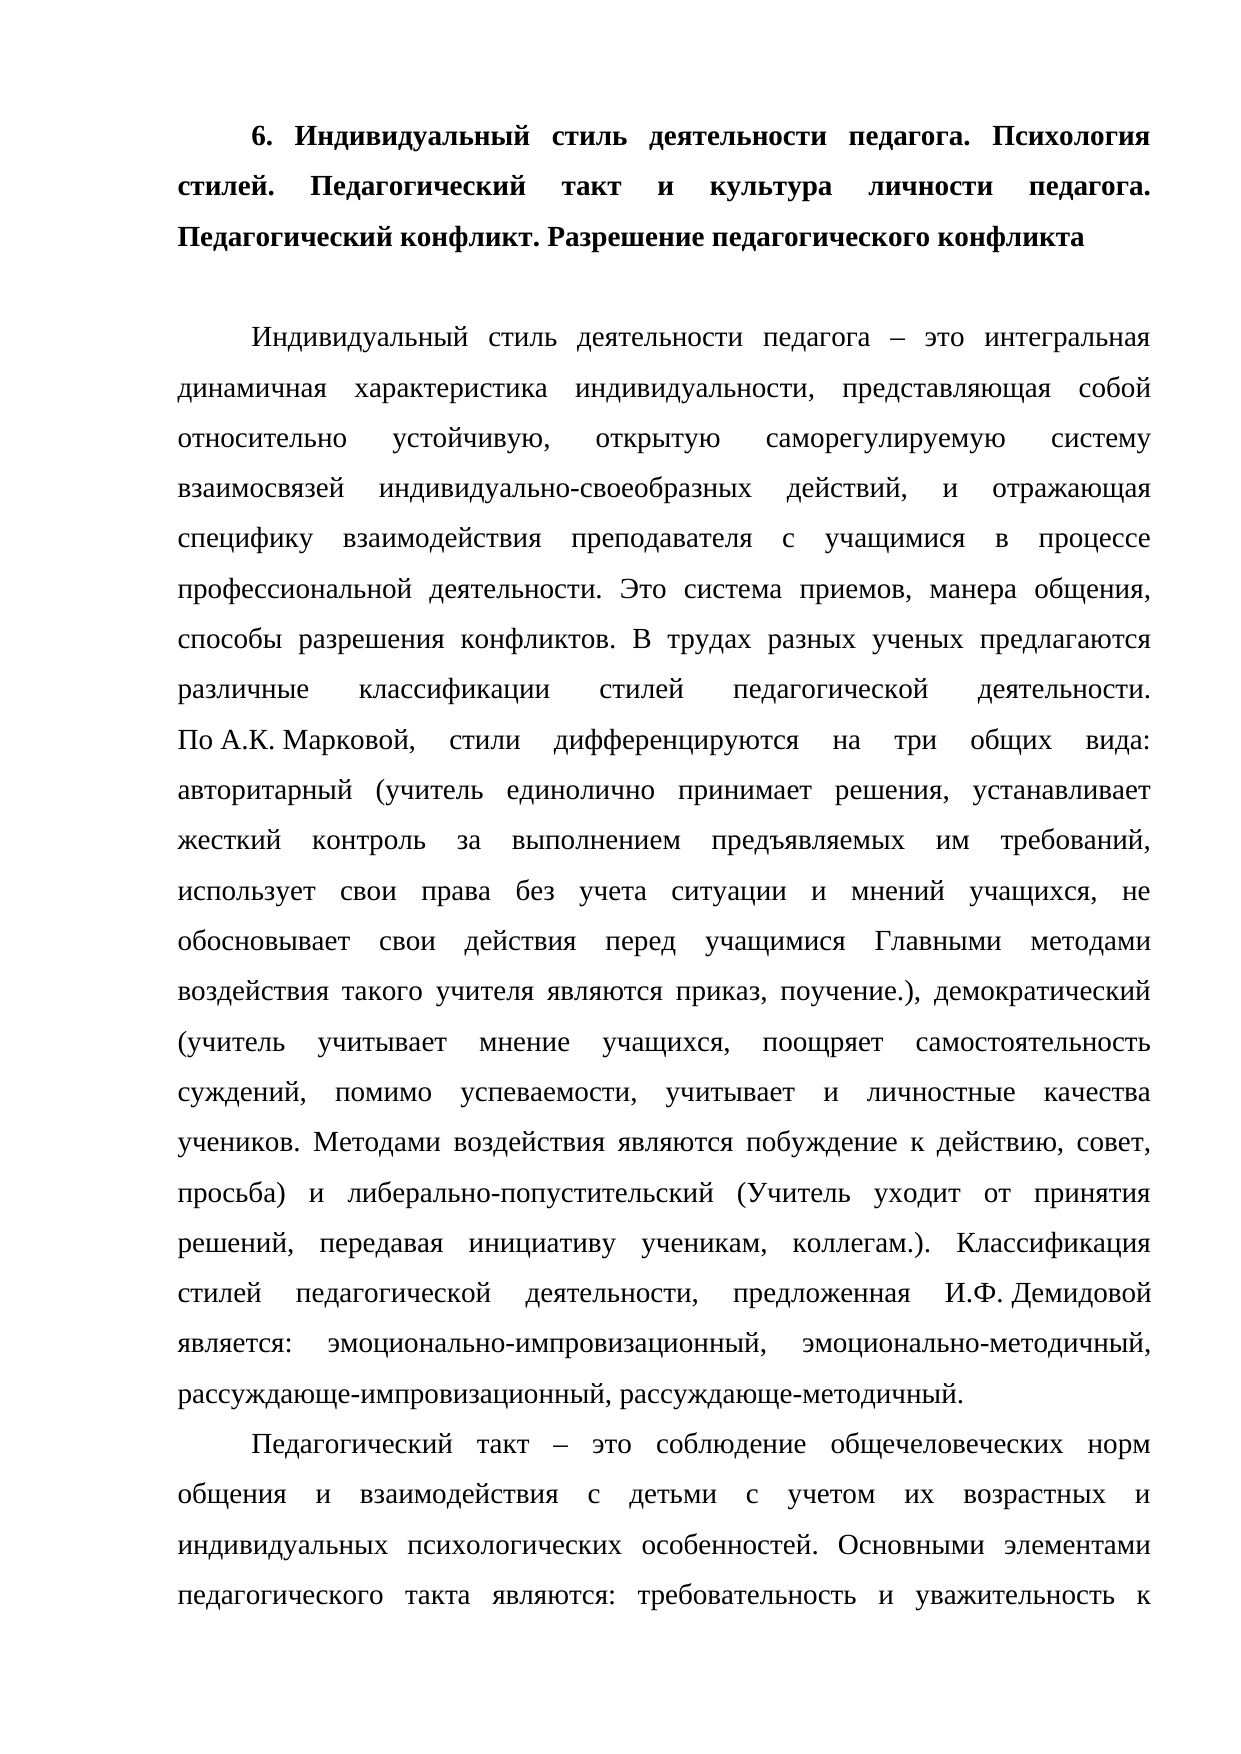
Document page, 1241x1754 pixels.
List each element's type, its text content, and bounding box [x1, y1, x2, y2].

text Индивидуальный стиль деятельности педагога – это интегральная динамичная характеристика индивидуальности, представляющая собой относительно устойчивую, открытую саморегулируемую систему взаимосвязей индивидуально-своеобразных действий, и отражающая специфику взаимодействия преподавателя с учащимися в процессе профессиональной деятельности. Это система приемов, манера общения, способы разрешения конфликтов. В трудах разных ученых предлагаются различные классификации стилей педагогической деятельности. По А.К. Марковой, стили дифференцируются на три общих вида: авторитарный (учитель единолично принимает решения, устанавливает жесткий контроль за выполнением предъявляемых им требований, использует свои права без учета ситуации и мнений учащихся, не обосновывает свои действия перед учащимися Главными методами воздействия такого учителя являются приказ, поучение.), демократический (учитель учитывает мнение учащихся, поощряет самостоятельность суждений, помимо успеваемости, учитывает и личностные качества учеников. Методами воздействия являются побуждение к действию, совет, просьба) и либерально-попустительский (Учитель уходит от принятия решений, передавая инициативу ученикам, коллегам.). Классификация стилей педагогической деятельности, предложенная И.Ф. Демидовой является: эмоционально-импровизационный, эмоционально-методичный, рассуждающе-импровизационный, рассуждающе-методичный. [177, 319, 1152, 1409]
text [177, 1426, 1152, 1611]
text 6. Индивидуальный стиль деятельности педагога. Психология стилей. Педагогический такт и культура личности педагога. Педагогический конфликт. Разрешение педагогического конфликта [177, 118, 1152, 252]
